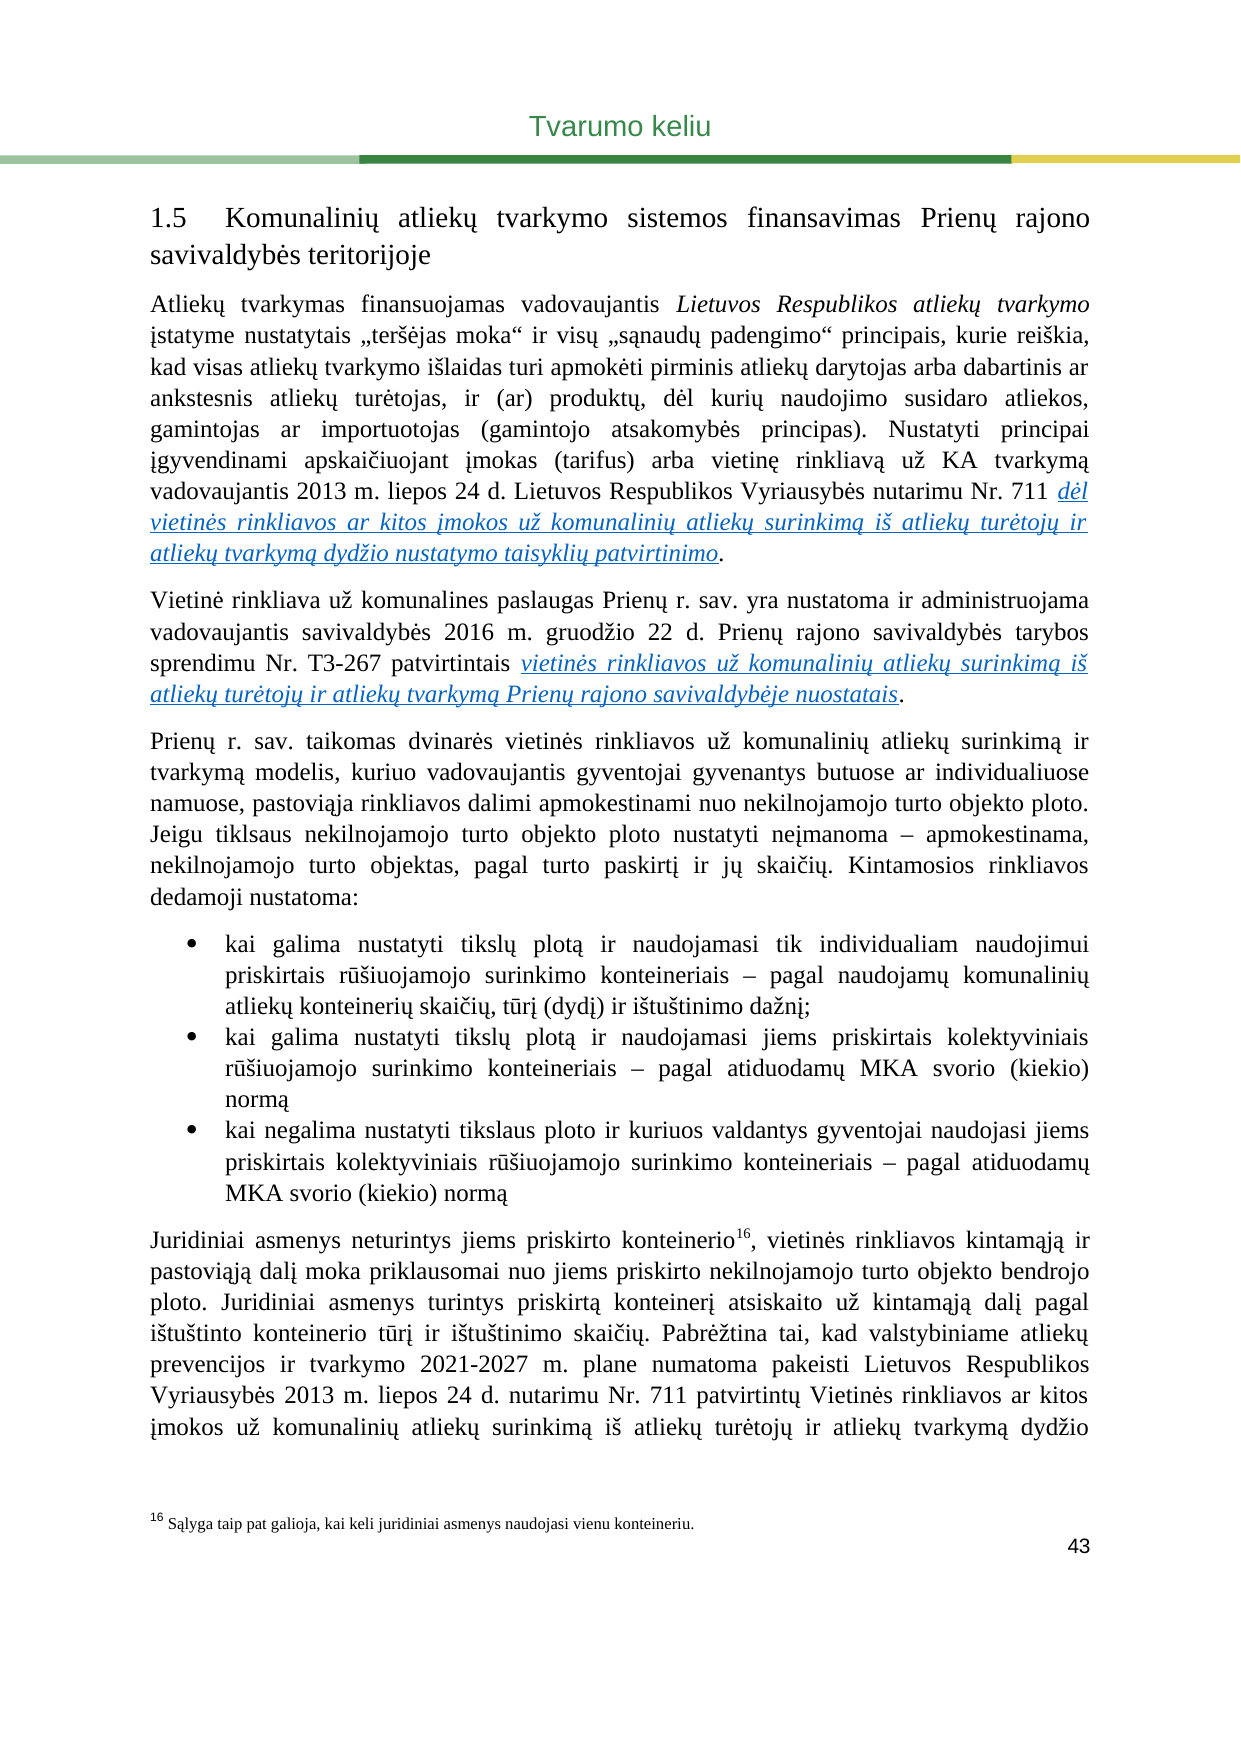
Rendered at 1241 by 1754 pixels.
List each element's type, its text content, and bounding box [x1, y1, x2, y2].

text Prienų r. sav. taikomas dvinarės vietinės rinkliavos už komunalinių atliekų surinkimą ir tvarkymą modelis, kuriuo vadovaujantis gyventojai gyvenantys butuose ar individualiuose namuose, pastoviąja rinkliavos dalimi apmokestinami nuo nekilnojamojo turto objekto ploto. Jeigu tiklsaus nekilnojamojo turto objekto ploto nustatyti neįmanoma – apmokestinama, nekilnojamojo turto objektas, pagal turto paskirtį ir jų skaičių. Kintamosios rinkliavos dedamoji nustatoma: [150, 726, 1090, 910]
text Atliekų tvarkymas finansuojamas vadovaujantis Lietuvos Respublikos atliekų tvarkymo įstatyme nustatytais „teršėjas moka“ ir visų „sąnaudų padengimo“ principais, kurie reiškia, kad visas atliekų tvarkymo išlaidas turi apmokėti pirminis atliekų darytojas arba dabartinis ar ankstesnis atliekų turėtojas, ir (ar) produktų, dėl kurių naudojimo susidaro atliekos, gamintojas ar importuotojas (gamintojo atsakomybės principas). Nustatyti principai įgyvendinami apskaičiuojant įmokas (tarifus) arba vietinę rinkliavą už KA tvarkymą vadovaujantis 2013 m. liepos 24 d. Lietuvos Respublikos Vyriausybės nutarimu Nr. 711 dėl vietinės rinkliavos ar kitos įmokos už komunalinių atliekų surinkimą iš atliekų turėtojų ir atliekų tvarkymą dydžio nustatymo taisyklių patvirtinimo. [150, 289, 1090, 567]
subtitle 1.5 Komunalinių atliekų tvarkymo sistemos finansavimas Prienų rajono savivaldybės teritorijoje [150, 201, 1090, 270]
list kai galima nustatyti tikslų plotą ir naudojamasi jiems priskirtais kolektyviniais rūšiuojamojo surinkimo konteineriais – pagal atiduodamų MKA svorio (kiekio) normą [187, 1022, 1090, 1113]
text Vietinė rinkliava už komunalines paslaugas Prienų r. sav. yra nustatoma ir administruojama vadovaujantis savivaldybės 2016 m. gruodžio 22 d. Prienų rajono savivaldybės tarybos sprendimu Nr. T3-267 patvirtintais vietinės rinkliavos už komunalinių atliekų surinkimą iš atliekų turėtojų ir atliekų tvarkymą Prienų rajono savivaldybėje nuostatais. [150, 586, 1090, 707]
list kai galima nustatyti tikslų plotą ir naudojamasi tik individualiam naudojimui priskirtais rūšiuojamojo surinkimo konteineriais – pagal naudojamų komunalinių atliekų konteinerių skaičių, tūrį (dydį) ir ištuštinimo dažnį; [187, 929, 1090, 1020]
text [150, 1225, 1090, 1440]
list kai negalima nustatyti tikslaus ploto ir kuriuos valdantys gyventojai naudojasi jiems priskirtais kolektyviniais rūšiuojamojo surinkimo konteineriais – pagal atiduodamų MKA svorio (kiekio) normą [187, 1116, 1090, 1206]
